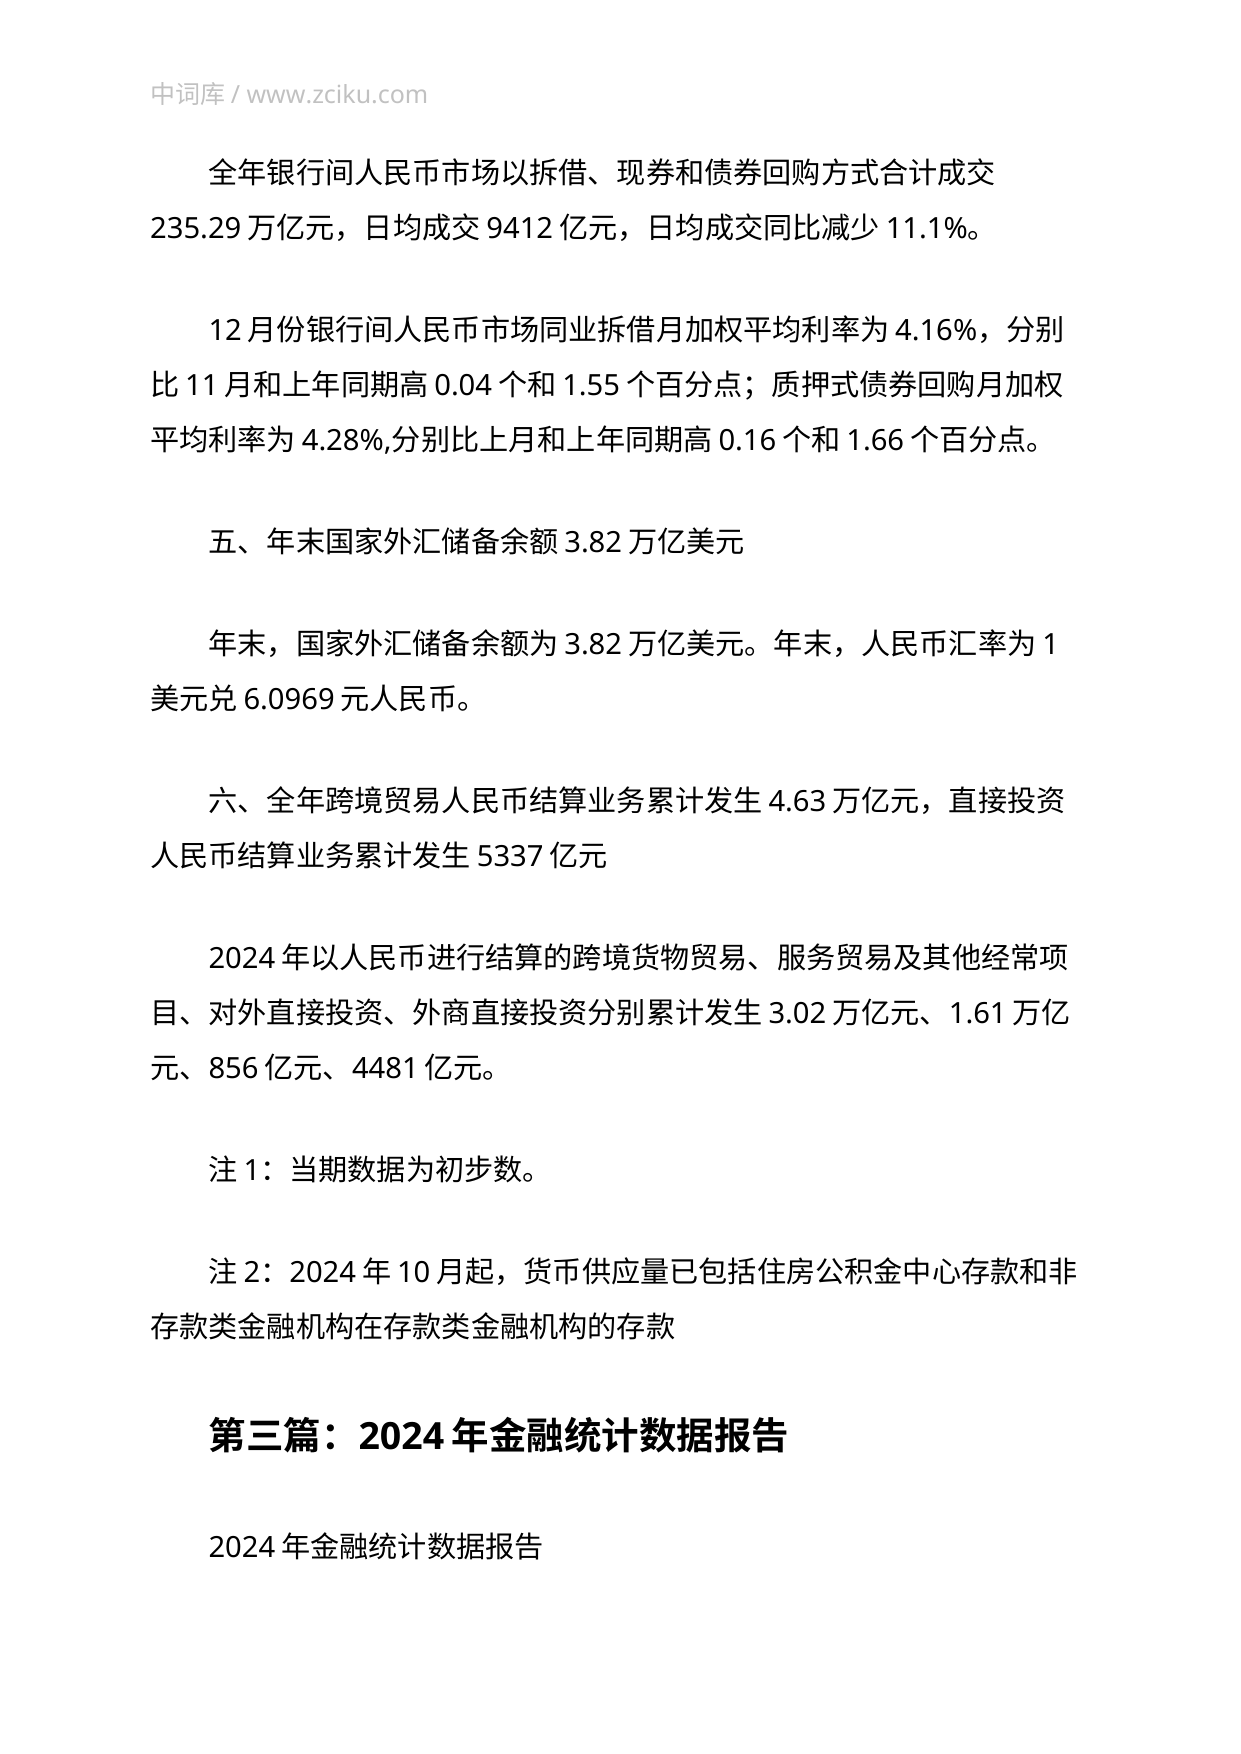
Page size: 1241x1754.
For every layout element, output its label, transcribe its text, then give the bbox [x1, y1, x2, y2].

text 2024年以人民币进行结算的跨境货物贸易、服务贸易及其他经常项目、对外直接投资、外商直接投资分别累计发生3.02万亿元、1.61万亿元、856亿元、4481亿元。 [150, 935, 1090, 1087]
text 第三篇：2024年金融统计数据报告 [150, 1406, 1090, 1460]
text 五、年末国家外汇储备余额3.82万亿美元 [150, 519, 1090, 561]
text 2024年金融统计数据报告 [150, 1523, 1090, 1566]
text 注1：当期数据为初步数。 [150, 1147, 1090, 1189]
text 注2：2024年10月起，货币供应量已包括住房公积金中心存款和非存款类金融机构在存款类金融机构的存款 [150, 1249, 1090, 1346]
text 全年银行间人民币市场以拆借、现券和债券回购方式合计成交235.29万亿元，日均成交9412亿元，日均成交同比减少11.1%。 [150, 150, 1090, 247]
text 年末，国家外汇储备余额为3.82万亿美元。年末，人民币汇率为1美元兑6.0969元人民币。 [150, 621, 1090, 718]
text 六、全年跨境贸易人民币结算业务累计发生4.63万亿元，直接投资人民币结算业务累计发生5337亿元 [150, 778, 1090, 875]
text 12月份银行间人民币市场同业拆借月加权平均利率为4.16%，分别比11月和上年同期高0.04个和1.55个百分点；质押式债券回购月加权平均利率为4.28%,分别比上月和上年同期高0.16个和1.66个百分点。 [150, 307, 1090, 459]
